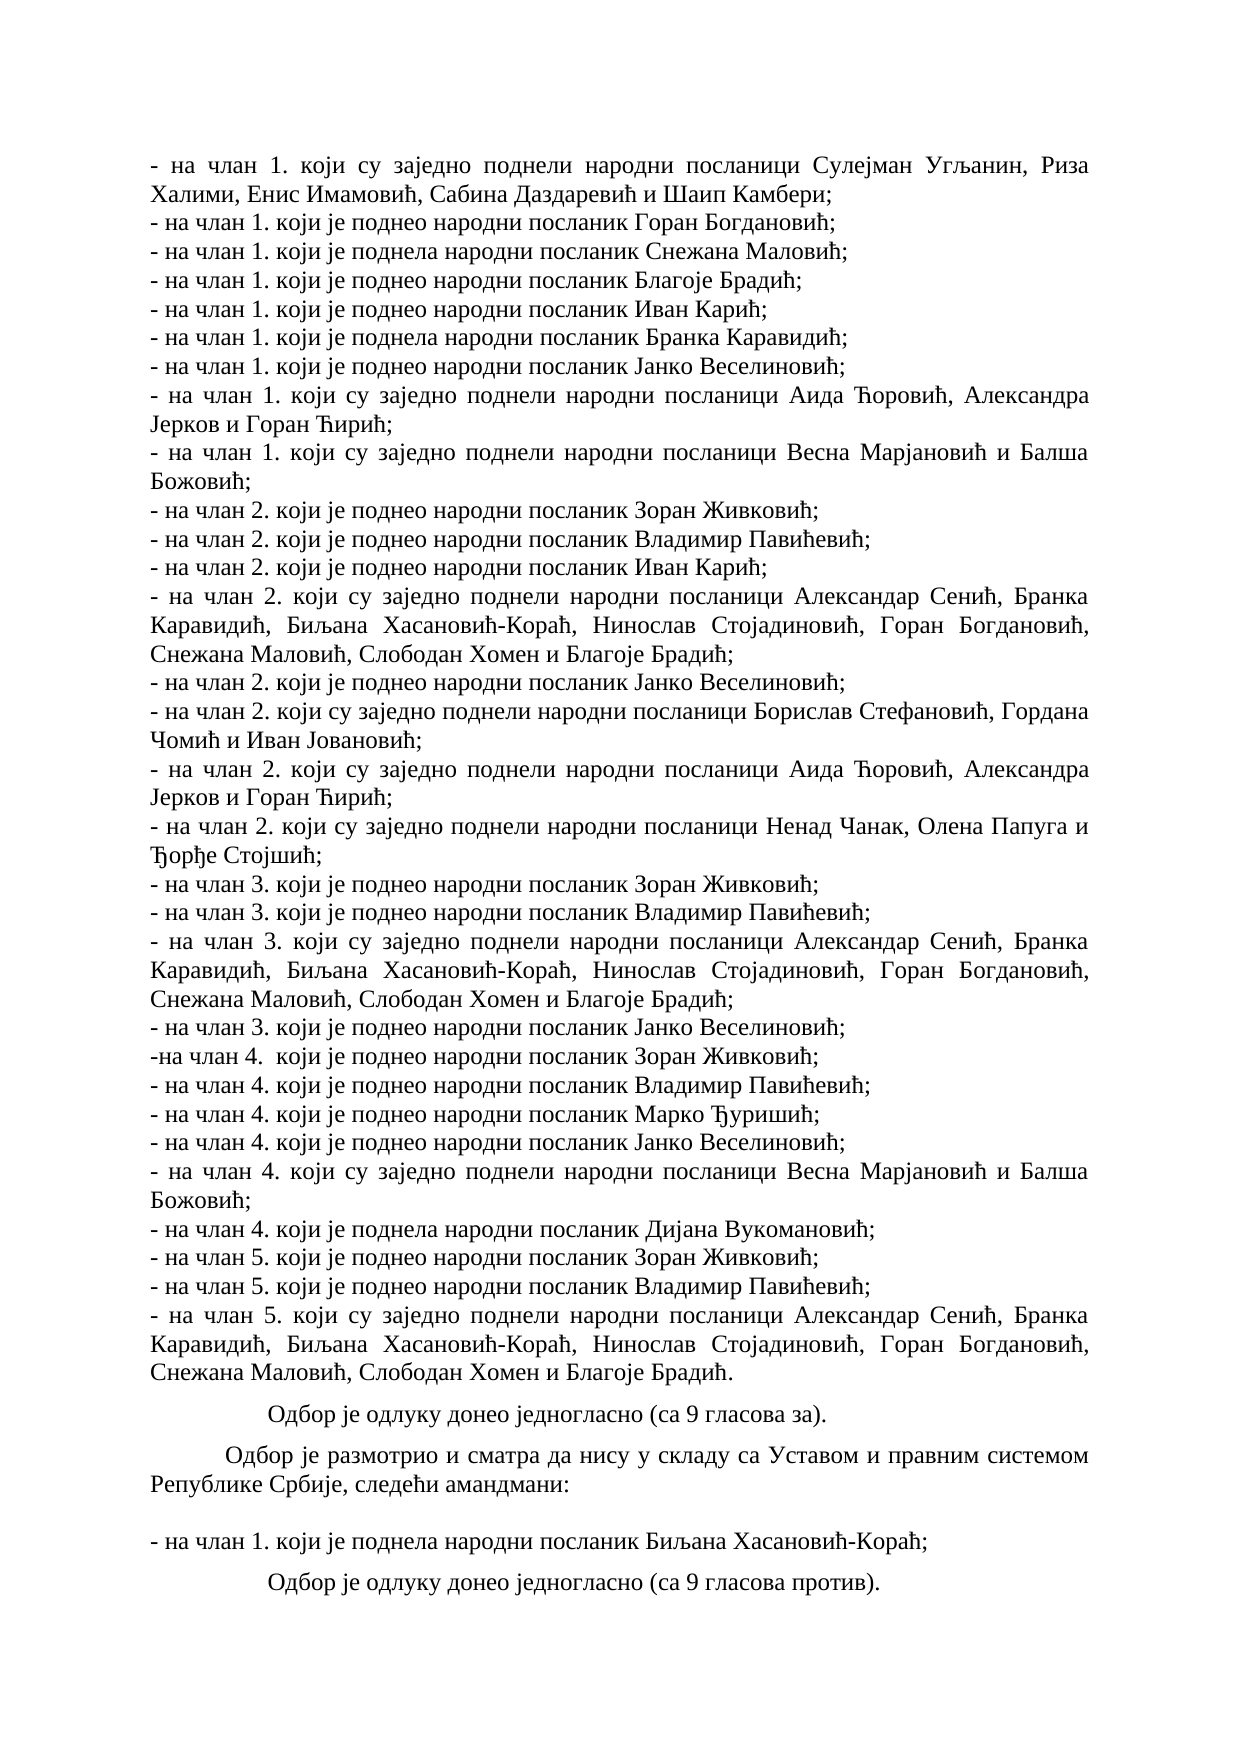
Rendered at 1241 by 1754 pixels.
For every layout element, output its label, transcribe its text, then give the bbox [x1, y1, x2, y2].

text - на члан 1. који је поднела народни посланик Биљана Хасановић-Кораћ; [150, 1526, 1090, 1555]
text - на члан 2. који је поднео народни посланик Зоран Живковић; [150, 495, 1090, 524]
text Одбор је одлуку донео једногласно (са 9 гласова за). [150, 1399, 1090, 1427]
text - на члан 2. који је поднео народни посланик Владимир Павићевић; [150, 524, 1090, 552]
text - на члан 5. који је поднео народни посланик Владимир Павићевић; [150, 1271, 1090, 1300]
text - на члан 3. који је поднео народни посланик Зоран Живковић; [150, 869, 1090, 897]
text -на члан 4. који је поднео народни посланик Зоран Живковић; [150, 1041, 1090, 1070]
text - на члан 1. који је поднео народни посланик Јанко Веселиновић; [150, 351, 1090, 380]
text - на члан 4. који је поднео народни посланик Јанко Веселиновић; [150, 1127, 1090, 1156]
text - на члан 2. који је поднео народни посланик Јанко Веселиновић; [150, 667, 1090, 696]
text - на члан 3. који је поднео народни посланик Јанко Веселиновић; [150, 1012, 1090, 1041]
text - на члан 1. који су заједно поднели народни посланици Аида Ћоровић, Александра Јерков и Горан Ћирић; [150, 380, 1090, 437]
text - на члан 3. који је поднео народни посланик Владимир Павићевић; [150, 897, 1090, 926]
text - на члан 1. који је поднео народни посланик Иван Карић; [150, 294, 1090, 322]
text - на члан 2. који су заједно поднели народни посланици Ненад Чанак, Олена Папуга и Ђорђе Стојшић; [150, 811, 1090, 869]
text - на члан 1. који су заједно поднели народни посланици Весна Марјановић и Балша Божовић; [150, 437, 1090, 495]
text - на члан 1. који је поднео народни посланик Горан Богдановић; [150, 207, 1090, 236]
text Одбор је одлуку донео једногласно (са 9 гласова против). [150, 1567, 1090, 1596]
text - на члан 2. који су заједно поднели народни посланици Борислав Стефановић, Гордана Чомић и Иван Јовановић; [150, 696, 1090, 754]
text - на члан 2. који је поднео народни посланик Иван Карић; [150, 552, 1090, 581]
text - на члан 4. који су заједно поднели народни посланици Весна Марјановић и Балша Божовић; [150, 1156, 1090, 1214]
text - на члан 3. који су заједно поднели народни посланици Александар Сенић, Бранка Каравидић, Биљана Хасановић-Кораћ, Нинослав Стојадиновић, Горан Богдановић, Снежана Маловић, Слободан Хомен и Благоје Брадић; [150, 926, 1090, 1012]
text - на члан 2. који су заједно поднели народни посланици Аида Ћоровић, Александра Јерков и Горан Ћирић; [150, 754, 1090, 811]
text - на члан 4. који је поднео народни посланик Марко Ђуришић; [150, 1099, 1090, 1127]
text - на члан 1. који је поднела народни посланик Бранка Каравидић; [150, 322, 1090, 351]
text - на члан 2. који су заједно поднели народни посланици Александар Сенић, Бранка Каравидић, Биљана Хасановић-Кораћ, Нинослав Стојадиновић, Горан Богдановић, Снежана Маловић, Слободан Хомен и Благоје Брадић; [150, 581, 1090, 667]
text - на члан 1. који је поднео народни посланик Благоје Брадић; [150, 265, 1090, 294]
text Одбор је размотрио и сматра да нису у складу са Уставом и правним системом Републике Србије, следећи амандмани: [150, 1440, 1090, 1497]
text - на члан 5. који је поднео народни посланик Зоран Живковић; [150, 1242, 1090, 1271]
text - на члан 4. који је поднео народни посланик Владимир Павићевић; [150, 1070, 1090, 1099]
text - на члан 5. који су заједно поднели народни посланици Александар Сенић, Бранка Каравидић, Биљана Хасановић-Кораћ, Нинослав Стојадиновић, Горан Богдановић, Снежана Маловић, Слободан Хомен и Благоје Брадић. [150, 1300, 1090, 1386]
text - на члан 1. који су заједно поднели народни посланици Сулејман Угљанин, Риза Халими, Енис Имамовић, Сабина Даздаревић и Шаип Камбери; [150, 150, 1090, 207]
text - на члан 1. који је поднела народни посланик Снежана Маловић; [150, 236, 1090, 265]
text - на члан 4. који је поднела народни посланик Дијана Вукомановић; [150, 1214, 1090, 1242]
